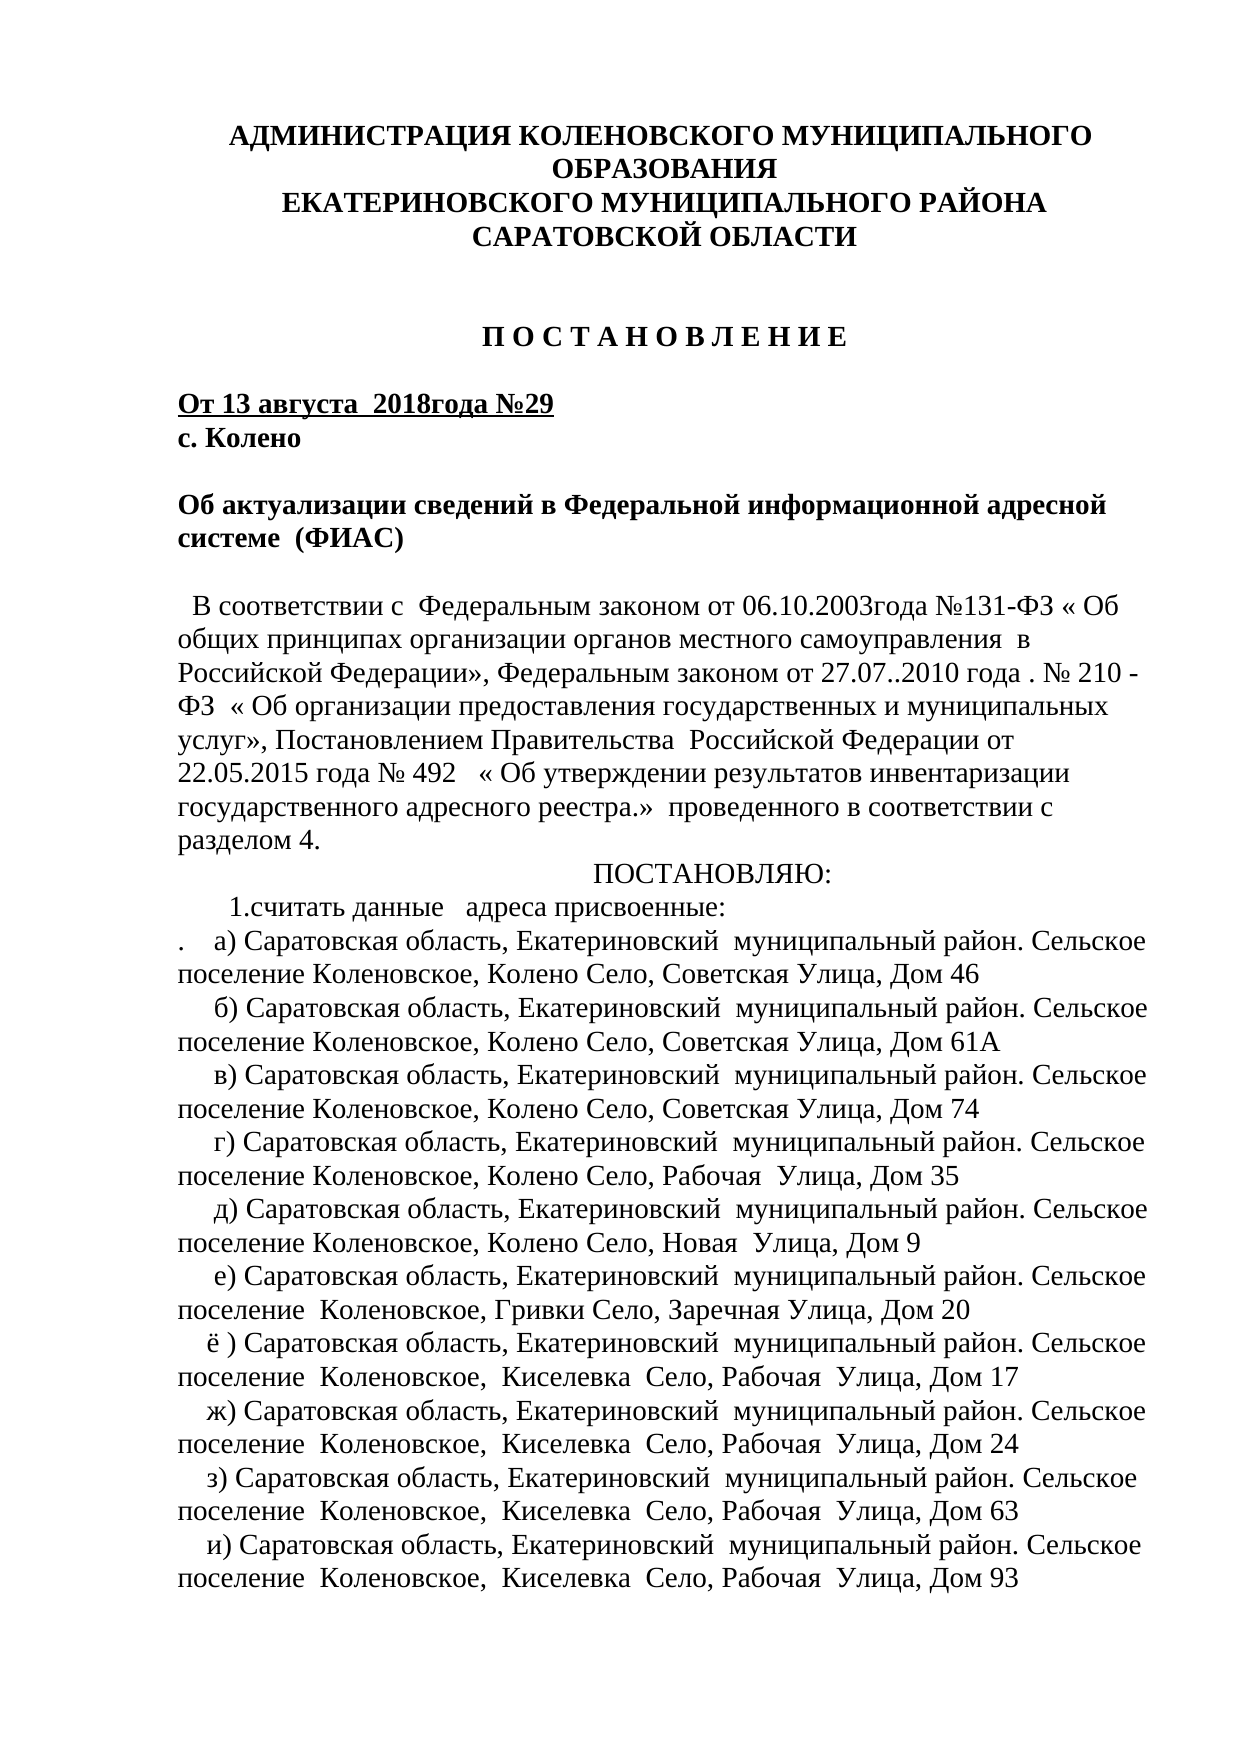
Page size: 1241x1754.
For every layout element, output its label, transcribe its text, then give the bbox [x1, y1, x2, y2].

text П О С Т А Н О В Л Е Н И Е [177, 319, 1152, 353]
text От 13 августа 2018года №29 [177, 386, 1152, 420]
text 1.считать данные адреса присвоенные: [177, 889, 1152, 923]
text и) Саратовская область, Екатериновский муниципальный район. Сельское поселение Коленовское, Киселевка Село, Рабочая Улица, Дом 93 [177, 1527, 1152, 1594]
text г) Саратовская область, Екатериновский муниципальный район. Сельское поселение Коленовское, Колено Село, Рабочая Улица, Дом 35 [177, 1124, 1152, 1191]
text с. Колено [177, 420, 1152, 453]
text з) Саратовская область, Екатериновский муниципальный район. Сельское поселение Коленовское, Киселевка Село, Рабочая Улица, Дом 63 [177, 1460, 1152, 1527]
text ПОСТАНОВЛЯЮ: [177, 856, 1152, 889]
text Об актуализации сведений в Федеральной информационной адресной системе (ФИАС) [177, 487, 1152, 554]
text д) Саратовская область, Екатериновский муниципальный район. Сельское поселение Коленовское, Колено Село, Новая Улица, Дом 9 [177, 1191, 1152, 1258]
text б) Саратовская область, Екатериновский муниципальный район. Сельское поселение Коленовское, Колено Село, Советская Улица, Дом 61А [177, 990, 1152, 1057]
text В соответствии с Федеральным законом от 06.10.2003года №131-ФЗ « Об общих принципах организации органов местного самоуправления в Российской Федерации», Федеральным законом от 27.07..2010 года . № 210 -ФЗ « Об организации предоставления государственных и муниципальных услуг», Постановлением Правительства Российской Федерации от 22.05.2015 года № 492 « Об утверждении результатов инвентаризации государственного адресного реестра.» проведенного в соответствии с разделом 4. [177, 588, 1152, 856]
text ё ) Саратовская область, Екатериновский муниципальный район. Сельское поселение Коленовское, Киселевка Село, Рабочая Улица, Дом 17 [177, 1326, 1152, 1393]
text е) Саратовская область, Екатериновский муниципальный район. Сельское поселение Коленовское, Гривки Село, Заречная Улица, Дом 20 [177, 1258, 1152, 1326]
text САРАТОВСКОЙ ОБЛАСТИ [177, 219, 1152, 252]
text . а) Саратовская область, Екатериновский муниципальный район. Сельское поселение Коленовское, Колено Село, Советская Улица, Дом 46 [177, 923, 1152, 990]
text в) Саратовская область, Екатериновский муниципальный район. Сельское поселение Коленовское, Колено Село, Советская Улица, Дом 74 [177, 1057, 1152, 1124]
text АДМИНИСТРАЦИЯ КОЛЕНОВСКОГО МУНИЦИПАЛЬНОГО ОБРАЗОВАНИЯ ЕКАТЕРИНОВСКОГО МУНИЦИПАЛЬНОГО РАЙОНА [177, 118, 1152, 219]
text ж) Саратовская область, Екатериновский муниципальный район. Сельское поселение Коленовское, Киселевка Село, Рабочая Улица, Дом 24 [177, 1393, 1152, 1460]
